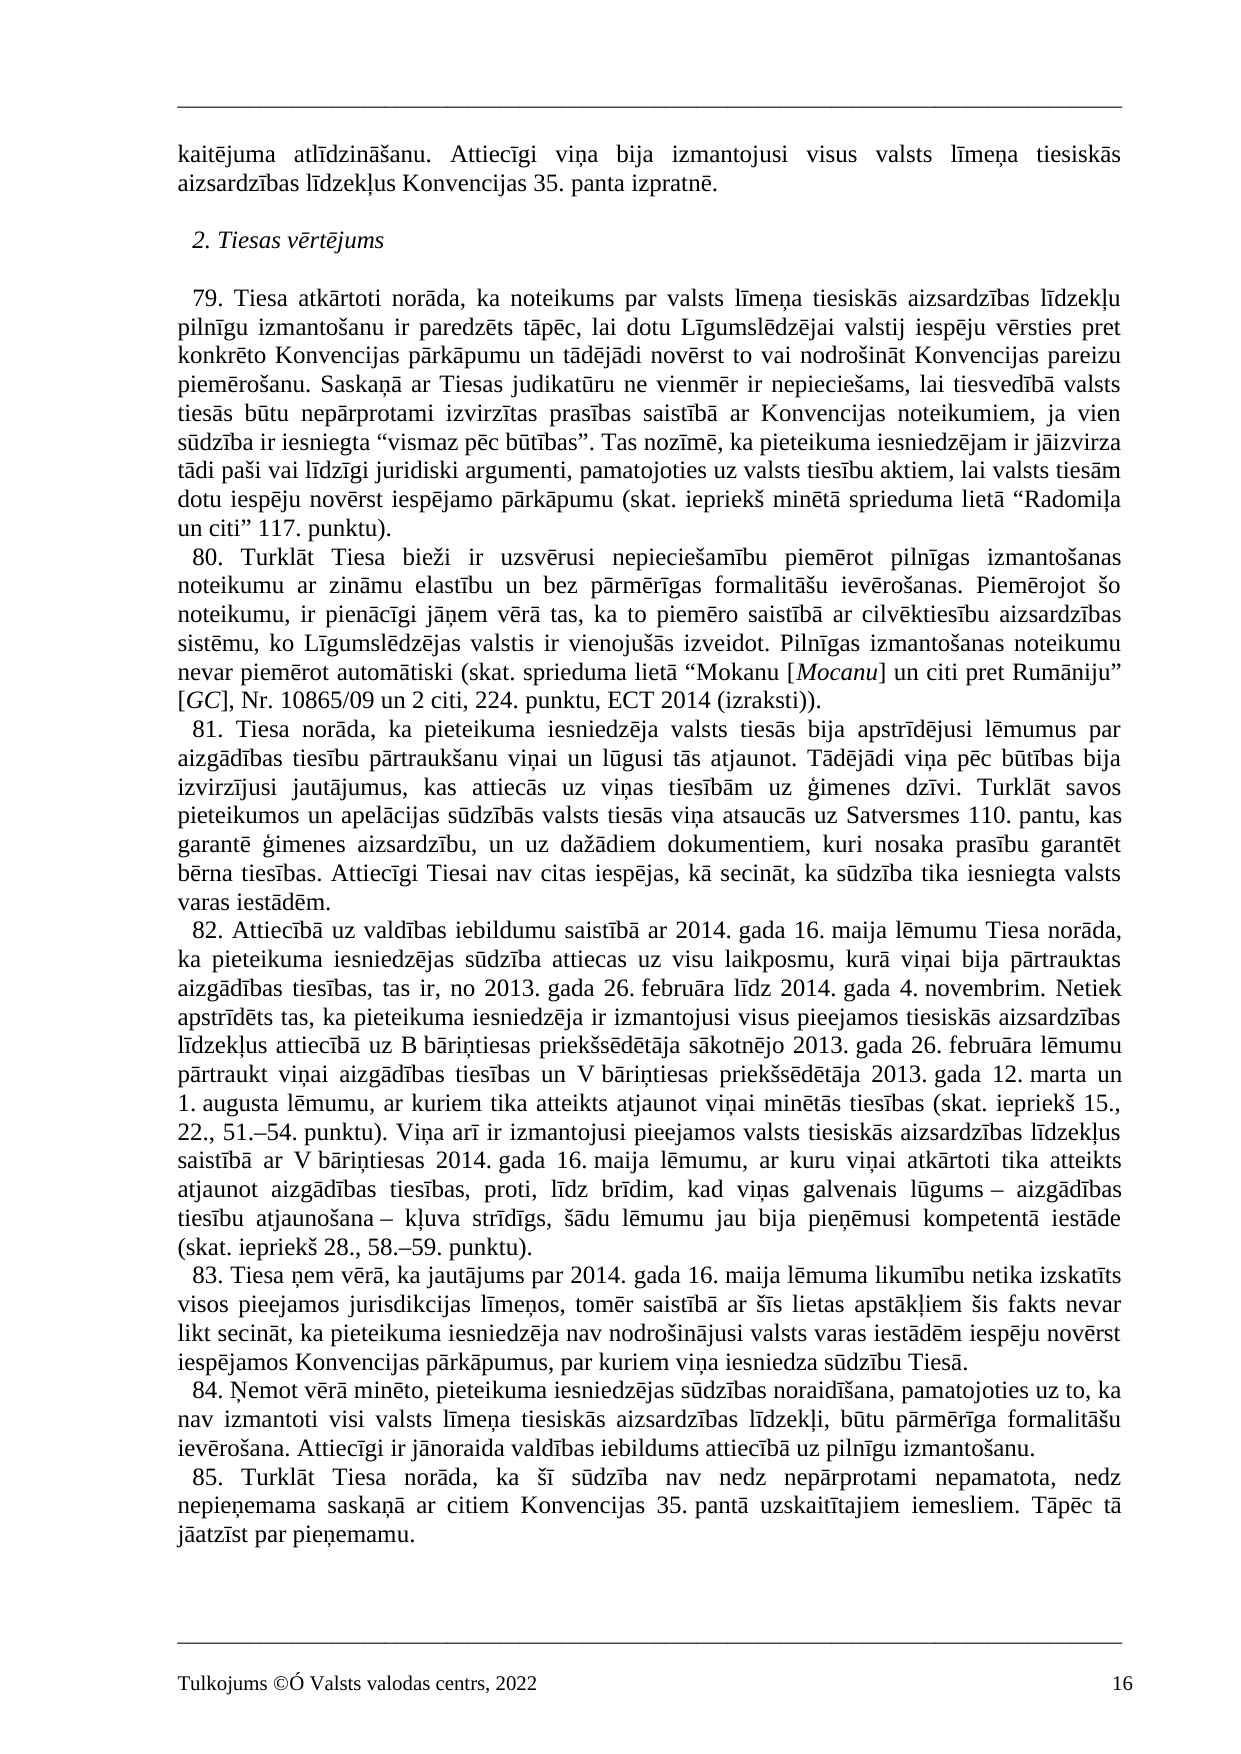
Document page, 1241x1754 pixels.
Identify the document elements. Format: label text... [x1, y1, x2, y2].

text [177, 139, 1122, 197]
text 79. Tiesa atkārtoti norāda, ka noteikums par valsts līmeņa tiesiskās aizsardzības līdzekļu pilnīgu izmantošanu ir paredzēts tāpēc, lai dotu Līgumslēdzējai valstij iespēju vērsties pret konkrēto Konvencijas pārkāpumu un tādējādi novērst to vai nodrošināt Konvencijas pareizu piemērošanu. Saskaņā ar Tiesas judikatūru ne vienmēr ir nepieciešams, lai tiesvedībā valsts tiesās būtu nepārprotami izvirzītas prasības saistībā ar Konvencijas noteikumiem, ja vien sūdzība ir iesniegta “vismaz pēc būtības”. Tas nozīmē, ka pieteikuma iesniedzējam ir jāizvirza tādi paši vai līdzīgi juridiski argumenti, pamatojoties uz valsts tiesību aktiem, lai valsts tiesām dotu iespēju novērst iespējamo pārkāpumu (skat. iepriekš minētā sprieduma lietā “Radomiļa un citi” 117. punktu). [177, 283, 1122, 542]
text 84. Ņemot vērā minēto, pieteikuma iesniedzējas sūdzības noraidīšana, pamatojoties uz to, ka nav izmantoti visi valsts līmeņa tiesiskās aizsardzības līdzekļi, būtu pārmērīga formalitāšu ievērošana. Attiecīgi ir jānoraida valdības iebildums attiecībā uz pilnīgu izmantošanu. [177, 1375, 1122, 1462]
text 83. Tiesa ņem vērā, ka jautājums par 2014. gada 16. maija lēmuma likumību netika izskatīts visos pieejamos jurisdikcijas līmeņos, tomēr saistībā ar šīs lietas apstākļiem šis fakts nevar likt secināt, ka pieteikuma iesniedzēja nav nodrošinājusi valsts varas iestādēm iespēju novērst iespējamos Konvencijas pārkāpumus, par kuriem viņa iesniedza sūdzību Tiesā. [177, 1260, 1122, 1375]
text 80. Turklāt Tiesa bieži ir uzsvērusi nepieciešamību piemērot pilnīgas izmantošanas noteikumu ar zināmu elastību un bez pārmērīgas formalitāšu ievērošanas. Piemērojot šo noteikumu, ir pienācīgi jāņem vērā tas, ka to piemēro saistībā ar cilvēktiesību aizsardzības sistēmu, ko Līgumslēdzējas valstis ir vienojušās izveidot. Pilnīgas izmantošanas noteikumu nevar piemērot automātiski (skat. sprieduma lietā “Mokanu [Mocanu] un citi pret Rumāniju” [GC], Nr. 10865/09 un 2 citi, 224. punktu, ECT 2014 (izraksti)). [177, 542, 1122, 714]
text 81. Tiesa norāda, ka pieteikuma iesniedzēja valsts tiesās bija apstrīdējusi lēmumus par aizgādības tiesību pārtraukšanu viņai un lūgusi tās atjaunot. Tādējādi viņa pēc būtības bija izvirzījusi jautājumus, kas attiecās uz viņas tiesībām uz ģimenes dzīvi. Turklāt savos pieteikumos un apelācijas sūdzībās valsts tiesās viņa atsaucās uz Satversmes 110. pantu, kas garantē ģimenes aizsardzību, un uz dažādiem dokumentiem, kuri nosaka prasību garantēt bērna tiesības. Attiecīgi Tiesai nav citas iespējas, kā secināt, ka sūdzība tika iesniegta valsts varas iestādēm. [177, 714, 1122, 915]
text 82. Attiecībā uz valdības iebildumu saistībā ar 2014. gada 16. maija lēmumu Tiesa norāda, ka pieteikuma iesniedzējas sūdzība attiecas uz visu laikposmu, kurā viņai bija pārtrauktas aizgādības tiesības, tas ir, no 2013. gada 26. februāra līdz 2014. gada 4. novembrim. Netiek apstrīdēts tas, ka pieteikuma iesniedzēja ir izmantojusi visus pieejamos tiesiskās aizsardzības līdzekļus attiecībā uz B bāriņtiesas priekšsēdētāja sākotnējo 2013. gada 26. februāra lēmumu pārtraukt viņai aizgādības tiesības un V bāriņtiesas priekšsēdētāja 2013. gada 12. marta un 1. augusta lēmumu, ar kuriem tika atteikts atjaunot viņai minētās tiesības (skat. iepriekš 15., 22., 51.–54. punktu). Viņa arī ir izmantojusi pieejamos valsts tiesiskās aizsardzības līdzekļus saistībā ar V bāriņtiesas 2014. gada 16. maija lēmumu, ar kuru viņai atkārtoti tika atteikts atjaunot aizgādības tiesības, proti, līdz brīdim, kad viņas galvenais lūgums – aizgādības tiesību atjaunošana – kļuva strīdīgs, šādu lēmumu jau bija pieņēmusi kompetentā iestāde (skat. iepriekš 28., 58.–59. punktu). [177, 915, 1122, 1260]
text 85. Turklāt Tiesa norāda, ka šī sūdzība nav nedz nepārprotami nepamatota, nedz nepieņemama saskaņā ar citiem Konvencijas 35. pantā uzskaitītajiem iemesliem. Tāpēc tā jāatzīst par pieņemamu. [177, 1462, 1122, 1548]
text 2. Tiesas vērtējums [177, 225, 1122, 254]
